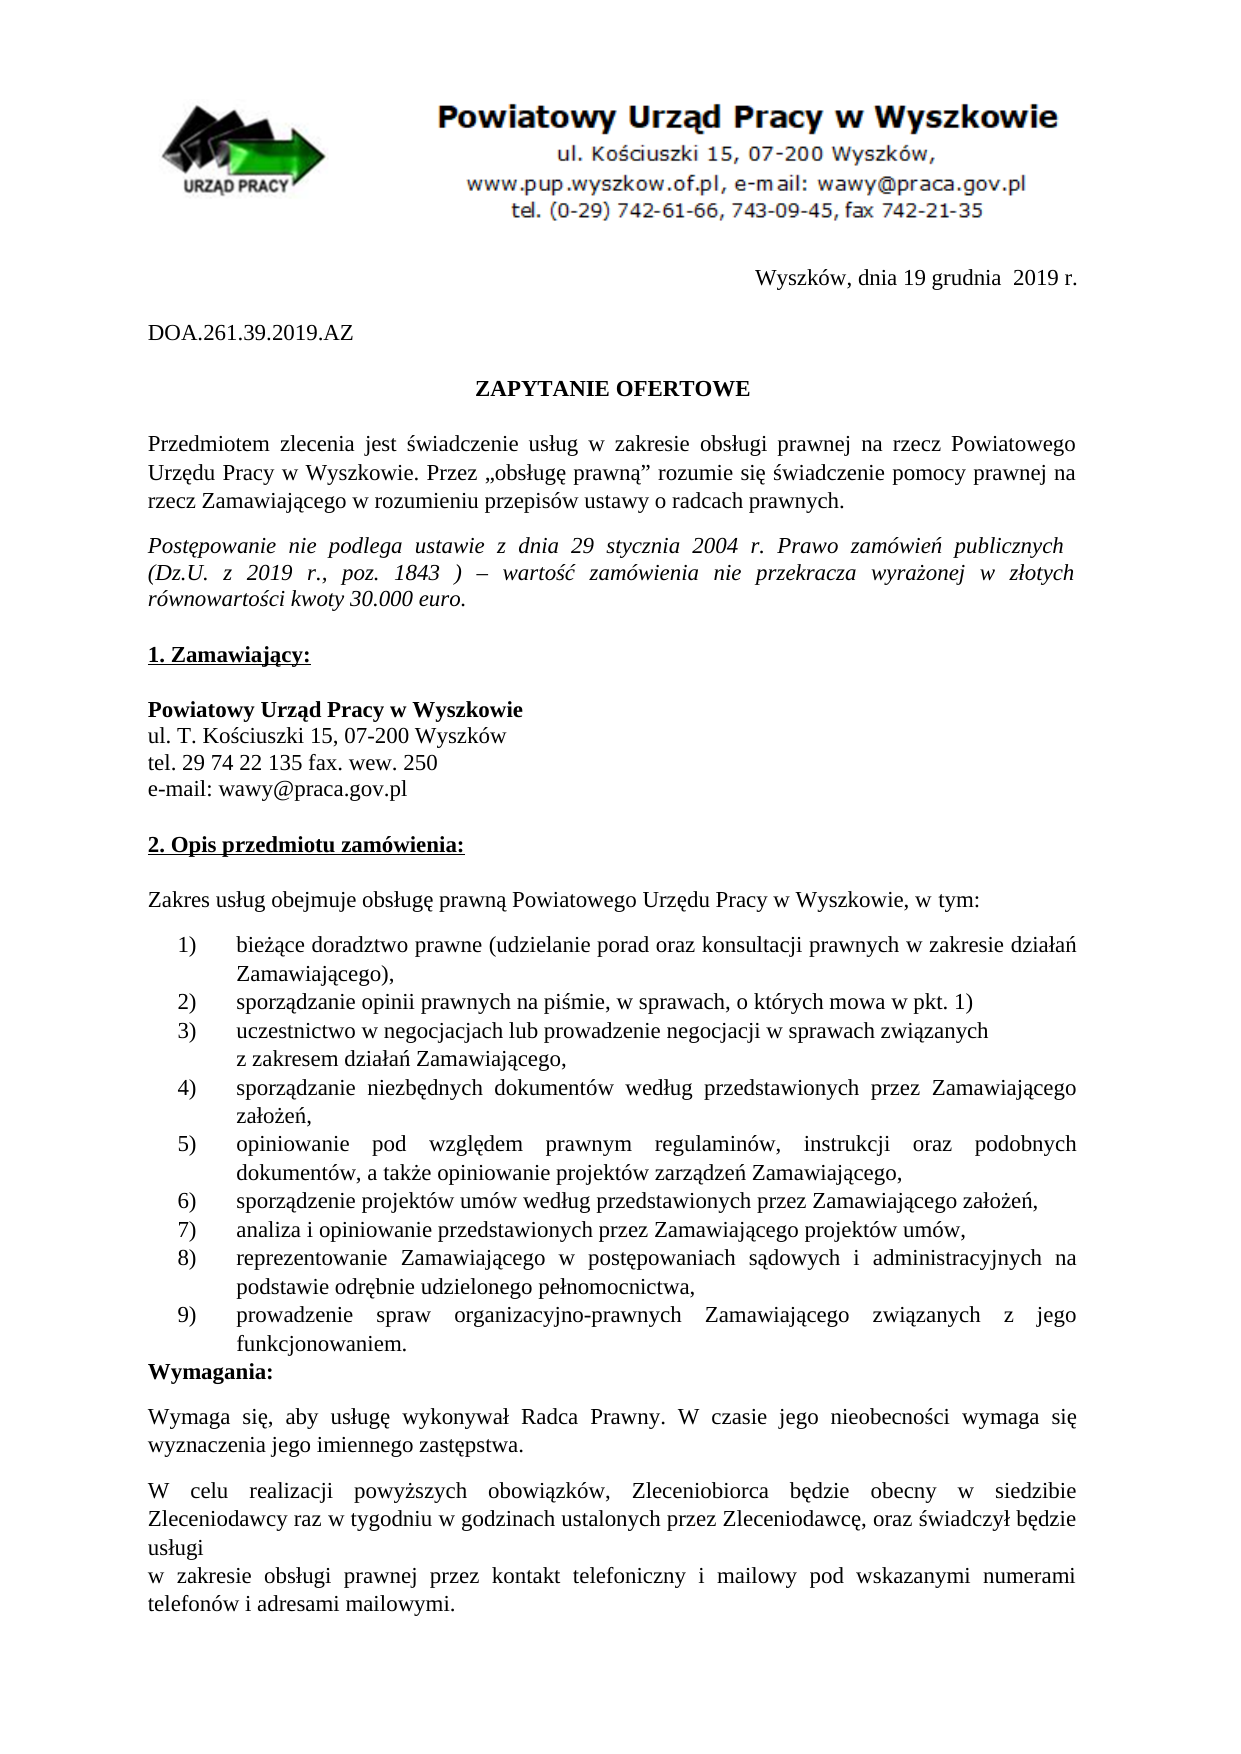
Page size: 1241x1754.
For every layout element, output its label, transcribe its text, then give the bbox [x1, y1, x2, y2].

text Wymagania: [148, 1358, 1078, 1384]
text 5) opiniowanie pod względem prawnym regulaminów, instrukcji oraz podobnych dokumentów, a także opiniowanie projektów zarządzeń Zamawiającego, [177, 1131, 1078, 1185]
text 8) reprezentowanie Zamawiającego w postępowaniach sądowych i administracyjnych na podstawie odrębnie udzielonego pełnomocnictwa, [177, 1244, 1078, 1299]
text 9) prowadzenie spraw organizacyjno-prawnych Zamawiającego związanych z jego funkcjonowaniem. [177, 1301, 1078, 1356]
text 2. Opis przedmiotu zamówienia: [148, 831, 1078, 857]
text Wyszków, dnia 19 grudnia 2019 r. [148, 264, 1078, 290]
text Powiatowy Urząd Pracy w Wyszkowie [148, 696, 1078, 723]
picture [415, 73, 1078, 235]
picture [158, 99, 329, 208]
text tel. 29 74 22 135 fax. wew. 250 [148, 749, 1078, 775]
text 2) sporządzanie opinii prawnych na piśmie, w sprawach, o których mowa w pkt. 1) [177, 988, 1078, 1015]
text DOA.261.39.2019.AZ [148, 319, 1078, 346]
text W celu realizacji powyższych obowiązków, Zleceniobiorca będzie obecny w siedzibie Zleceniodawcy raz w tygodniu w godzinach ustalonych przez Zleceniodawcę, oraz świadczył będzie usługi w zakresie obsługi prawnej przez kontakt telefoniczny i mailowy pod wskazanymi numerami telefonów i adresami mailowymi. [148, 1477, 1078, 1617]
text Przedmiotem zlecenia jest świadczenie usług w zakresie obsługi prawnej na rzecz Powiatowego Urzędu Pracy w Wyszkowie. Przez „obsługę prawną” rozumie się świadczenie pomocy prawnej na rzecz Zamawiającego w rozumieniu przepisów ustawy o radcach prawnych. [148, 431, 1078, 514]
text ul. T. Kościuszki 15, 07-200 Wyszków [148, 723, 1078, 749]
text Postępowanie nie podlega ustawie z dnia 29 stycznia 2004 r. Prawo zamówień publicznych (Dz.U. z 2019 r., poz. 1843 ) – wartość zamówienia nie przekracza wyrażonej w złotych równowartości kwoty 30.000 euro. [148, 532, 1078, 612]
text 6) sporządzenie projektów umów według przedstawionych przez Zamawiającego założeń, [177, 1187, 1078, 1214]
text ZAPYTANIE OFERTOWE [148, 375, 1078, 401]
text 3) uczestnictwo w negocjacjach lub prowadzenie negocjacji w sprawach związanych [177, 1017, 1078, 1043]
text z zakresem działań Zamawiającego, [236, 1045, 1078, 1072]
text 1. Zamawiający: [148, 641, 1078, 667]
text Zakres usług obejmuje obsługę prawną Powiatowego Urzędu Pracy w Wyszkowie, w tym: [148, 886, 1078, 913]
text 4) sporządzanie niezbędnych dokumentów według przedstawionych przez Zamawiającego założeń, [177, 1074, 1078, 1128]
text 7) analiza i opiniowanie przedstawionych przez Zamawiającego projektów umów, [177, 1216, 1078, 1242]
text 1) bieżące doradztwo prawne (udzielanie porad oraz konsultacji prawnych w zakresie działań Zamawiającego), [177, 931, 1078, 986]
text Wymaga się, aby usługę wykonywał Radca Prawny. W czasie jego nieobecności wymaga się wyznaczenia jego imiennego zastępstwa. [148, 1403, 1078, 1458]
text e-mail: wawy@praca.gov.pl [148, 775, 1078, 802]
